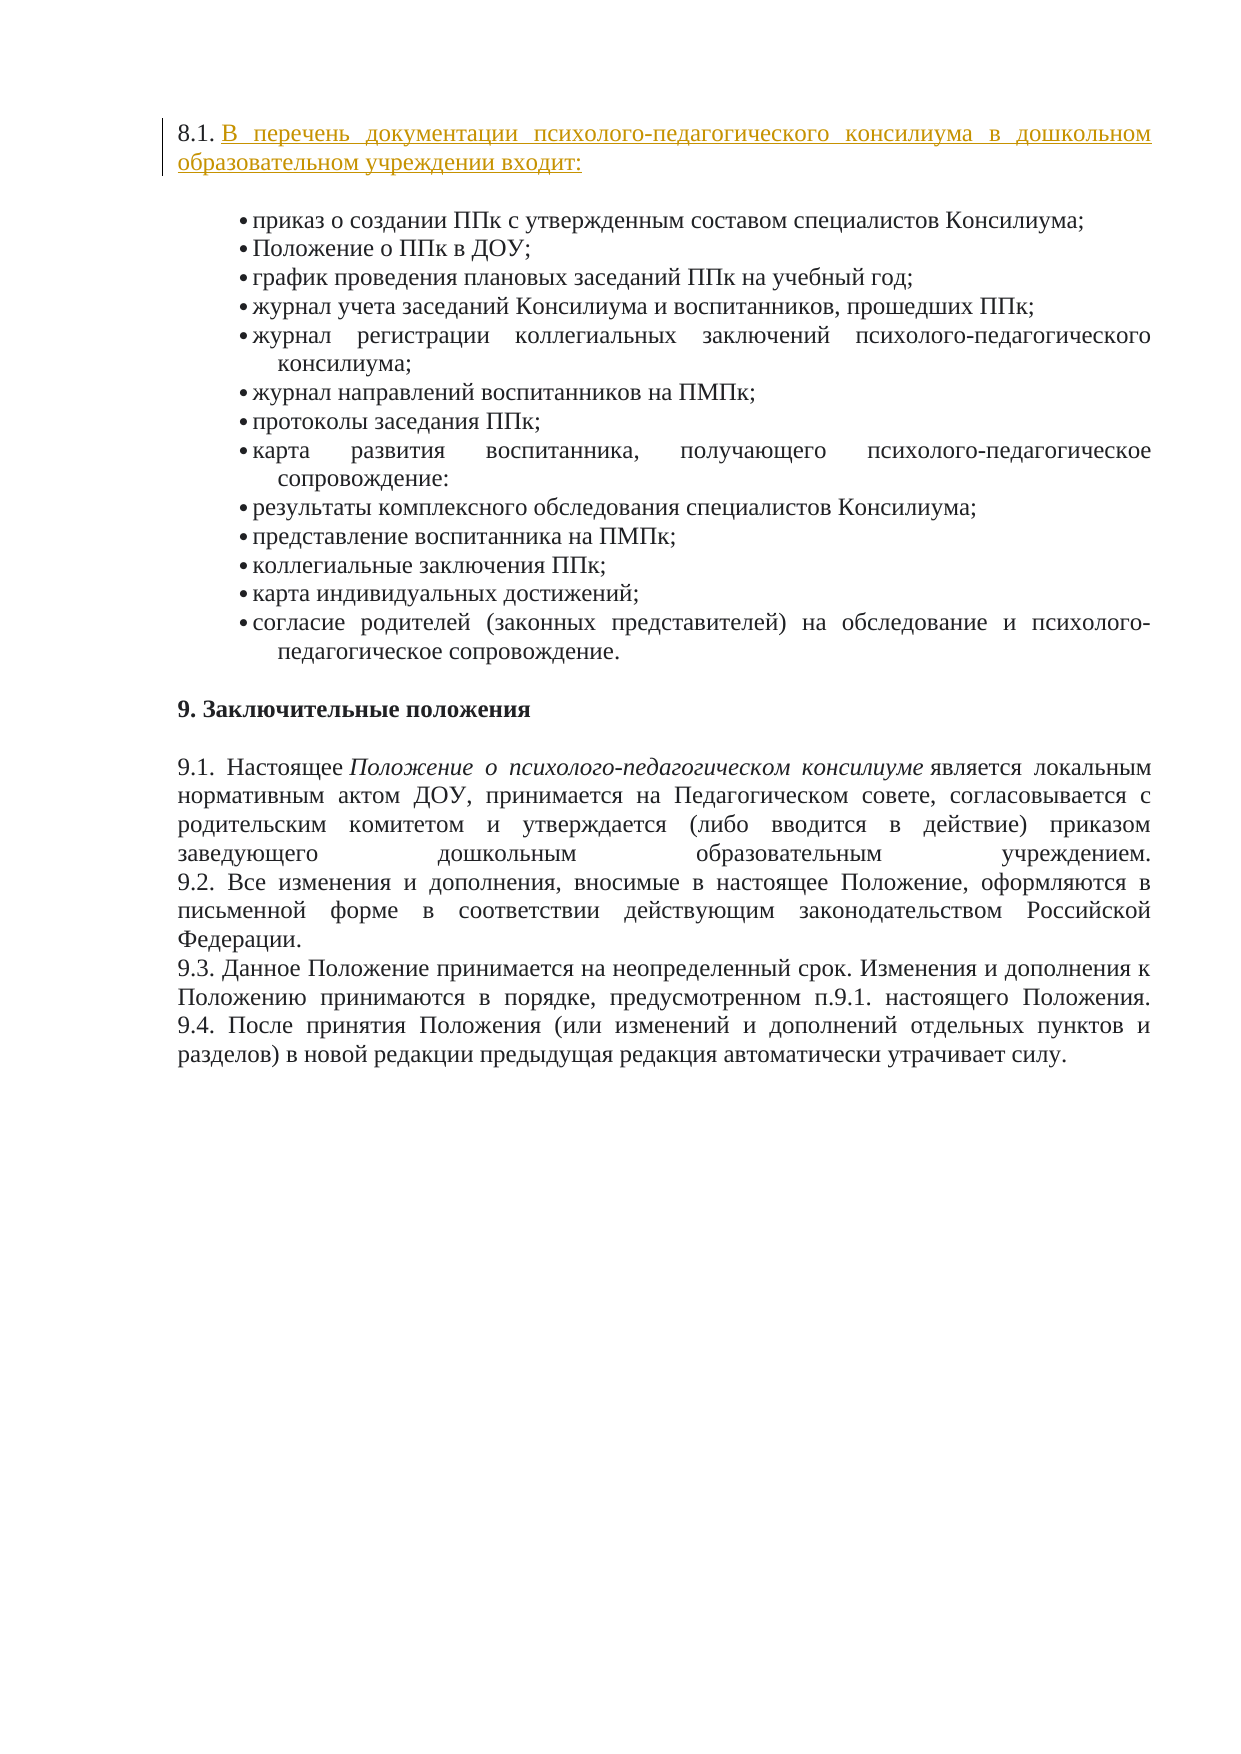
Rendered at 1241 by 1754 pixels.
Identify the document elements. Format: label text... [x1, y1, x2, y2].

list представление воспитанника на ПМПк; [240, 521, 1152, 550]
text 9. Заключительные положения [177, 694, 1152, 723]
list график проведения плановых заседаний ППк на учебный год; [240, 262, 1152, 291]
list приказ о создании ППк с утвержденным составом специалистов Консилиума; [240, 205, 1152, 233]
list журнал направлений воспитанников на ПМПк; [240, 377, 1152, 406]
list журнал регистрации коллегиальных заключений психолого-педагогического консилиума; [240, 320, 1152, 377]
list коллегиальные заключения ППк; [240, 550, 1152, 578]
text 8.1. [177, 118, 1152, 176]
list Положение о ППк в ДОУ; [240, 233, 1152, 262]
list результаты комплексного обследования специалистов Консилиума; [240, 492, 1152, 521]
list протоколы заседания ППк; [240, 406, 1152, 435]
list карта индивидуальных достижений; [240, 578, 1152, 607]
list карта развития воспитанника, получающего психолого-педагогическое сопровождение: [240, 435, 1152, 492]
list журнал учета заседаний Консилиума и воспитанников, прошедших ППк; [240, 291, 1152, 320]
text 9.1. Настоящее Положение о психолого-педагогическом консилиуме является локальным нормативным актом ДОУ, принимается на Педагогическом совете, согласовывается с родительским комитетом и утверждается (либо вводится в действие) приказом заведующего дошкольным образовательным учреждением. 9.2. Все изменения и дополнения, вносимые в настоящее Положение, оформляются в письменной форме в соответствии действующим законодательством Российской Федерации. 9.3. Данное Положение принимается на неопределенный срок. Изменения и дополнения к Положению принимаются в порядке, предусмотренном п.9.1. настоящего Положения. 9.4. После принятия Положения (или изменений и дополнений отдельных пунктов и разделов) в новой редакции предыдущая редакция автоматически утрачивает силу. [177, 752, 1152, 1068]
list согласие родителей (законных представителей) на обследование и психолого-педагогическое сопровождение. [240, 607, 1152, 665]
